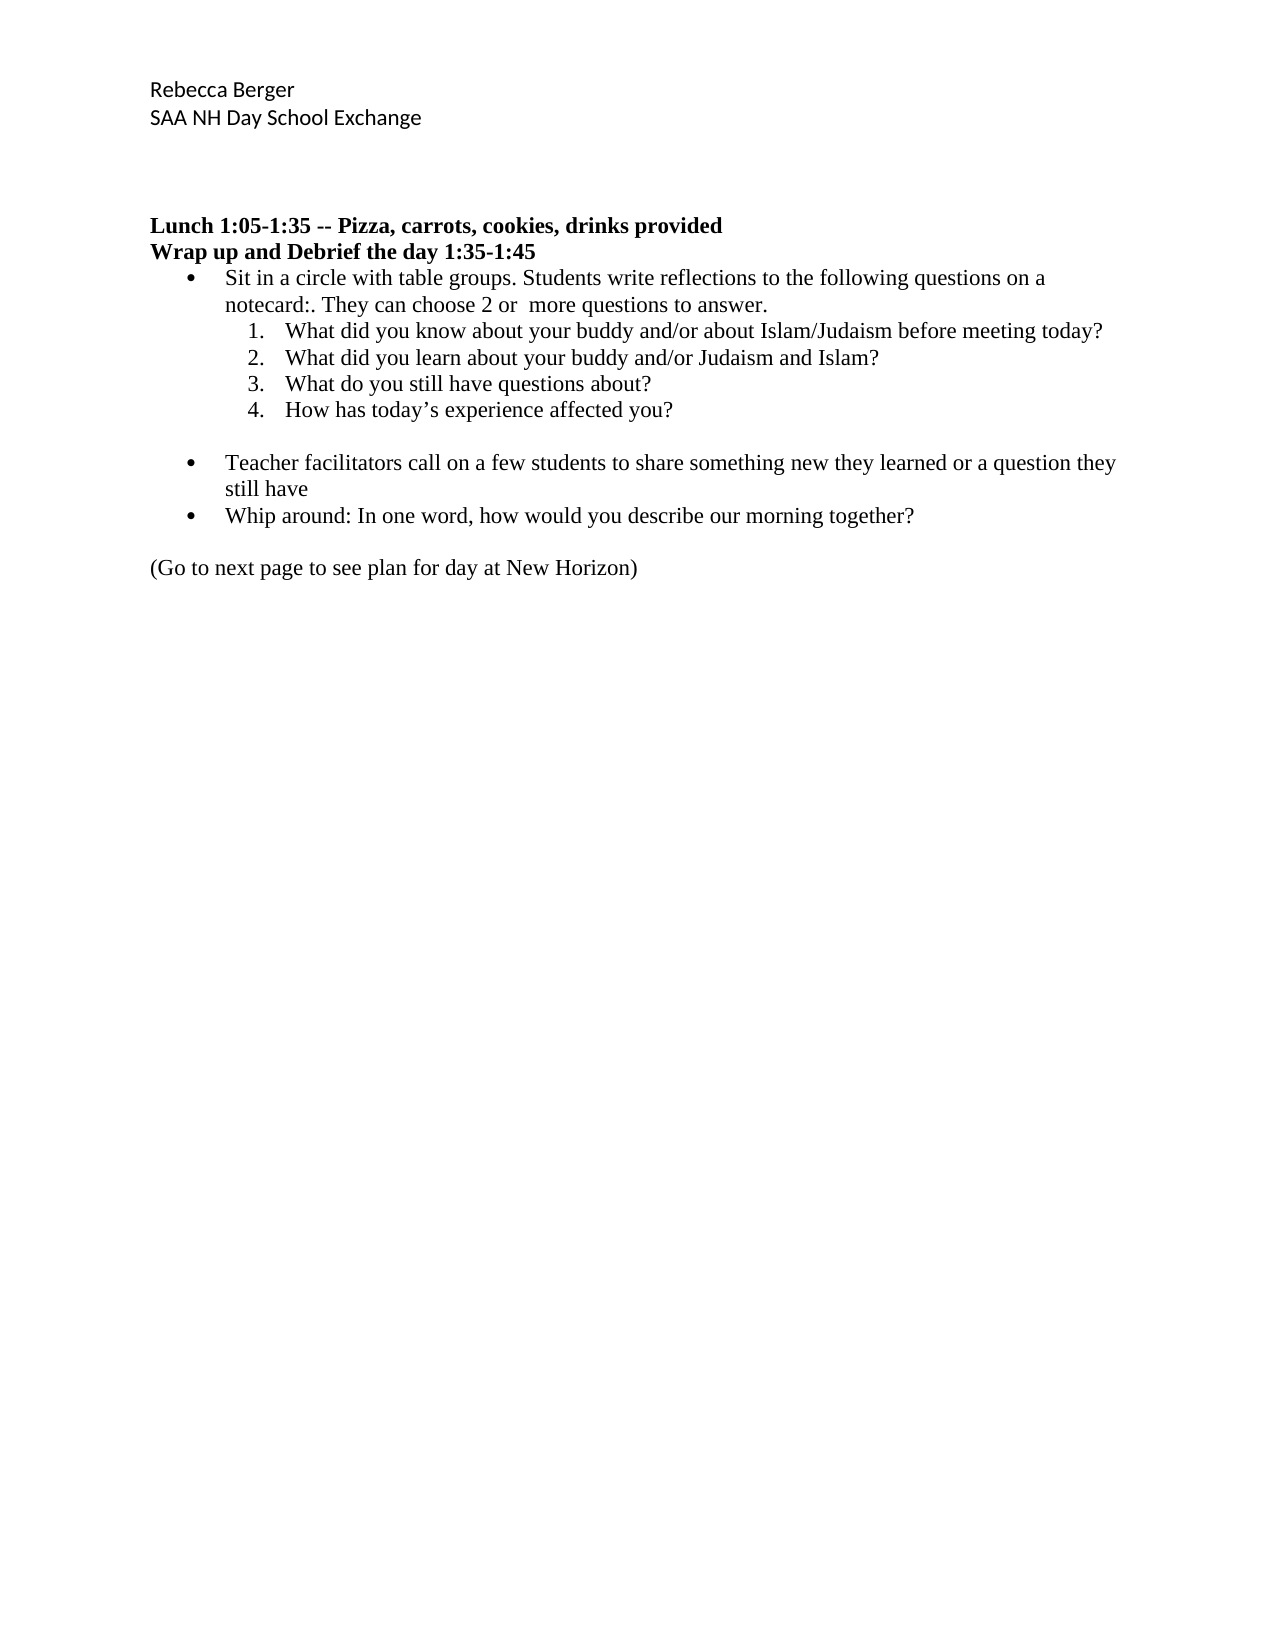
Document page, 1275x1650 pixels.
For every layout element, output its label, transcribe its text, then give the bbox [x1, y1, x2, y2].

text Wrap up and Debrief the day 1:35-1:45 [150, 238, 1125, 264]
list Sit in a circle with table groups. Students write reflections to the following questions on a notecard:. They can choose 2 or more questions to answer. [187, 264, 1125, 317]
list What did you learn about your buddy and/or Judaism and Islam? [247, 343, 1125, 370]
list What did you know about your buddy and/or about Islam/Judaism before meeting today? [247, 317, 1125, 343]
text Lunch 1:05-1:35 -- Pizza, carrots, cookies, drinks provided [150, 212, 1125, 238]
list Teacher facilitators call on a few students to share something new they learned or a question they still have [187, 449, 1125, 502]
list How has today’s experience affected you? [247, 396, 1125, 423]
list Whip around: In one word, how would you describe our morning together? [187, 502, 1125, 528]
list What do you still have questions about? [247, 370, 1125, 396]
text (Go to next page to see plan for day at New Horizon) [150, 554, 1125, 581]
